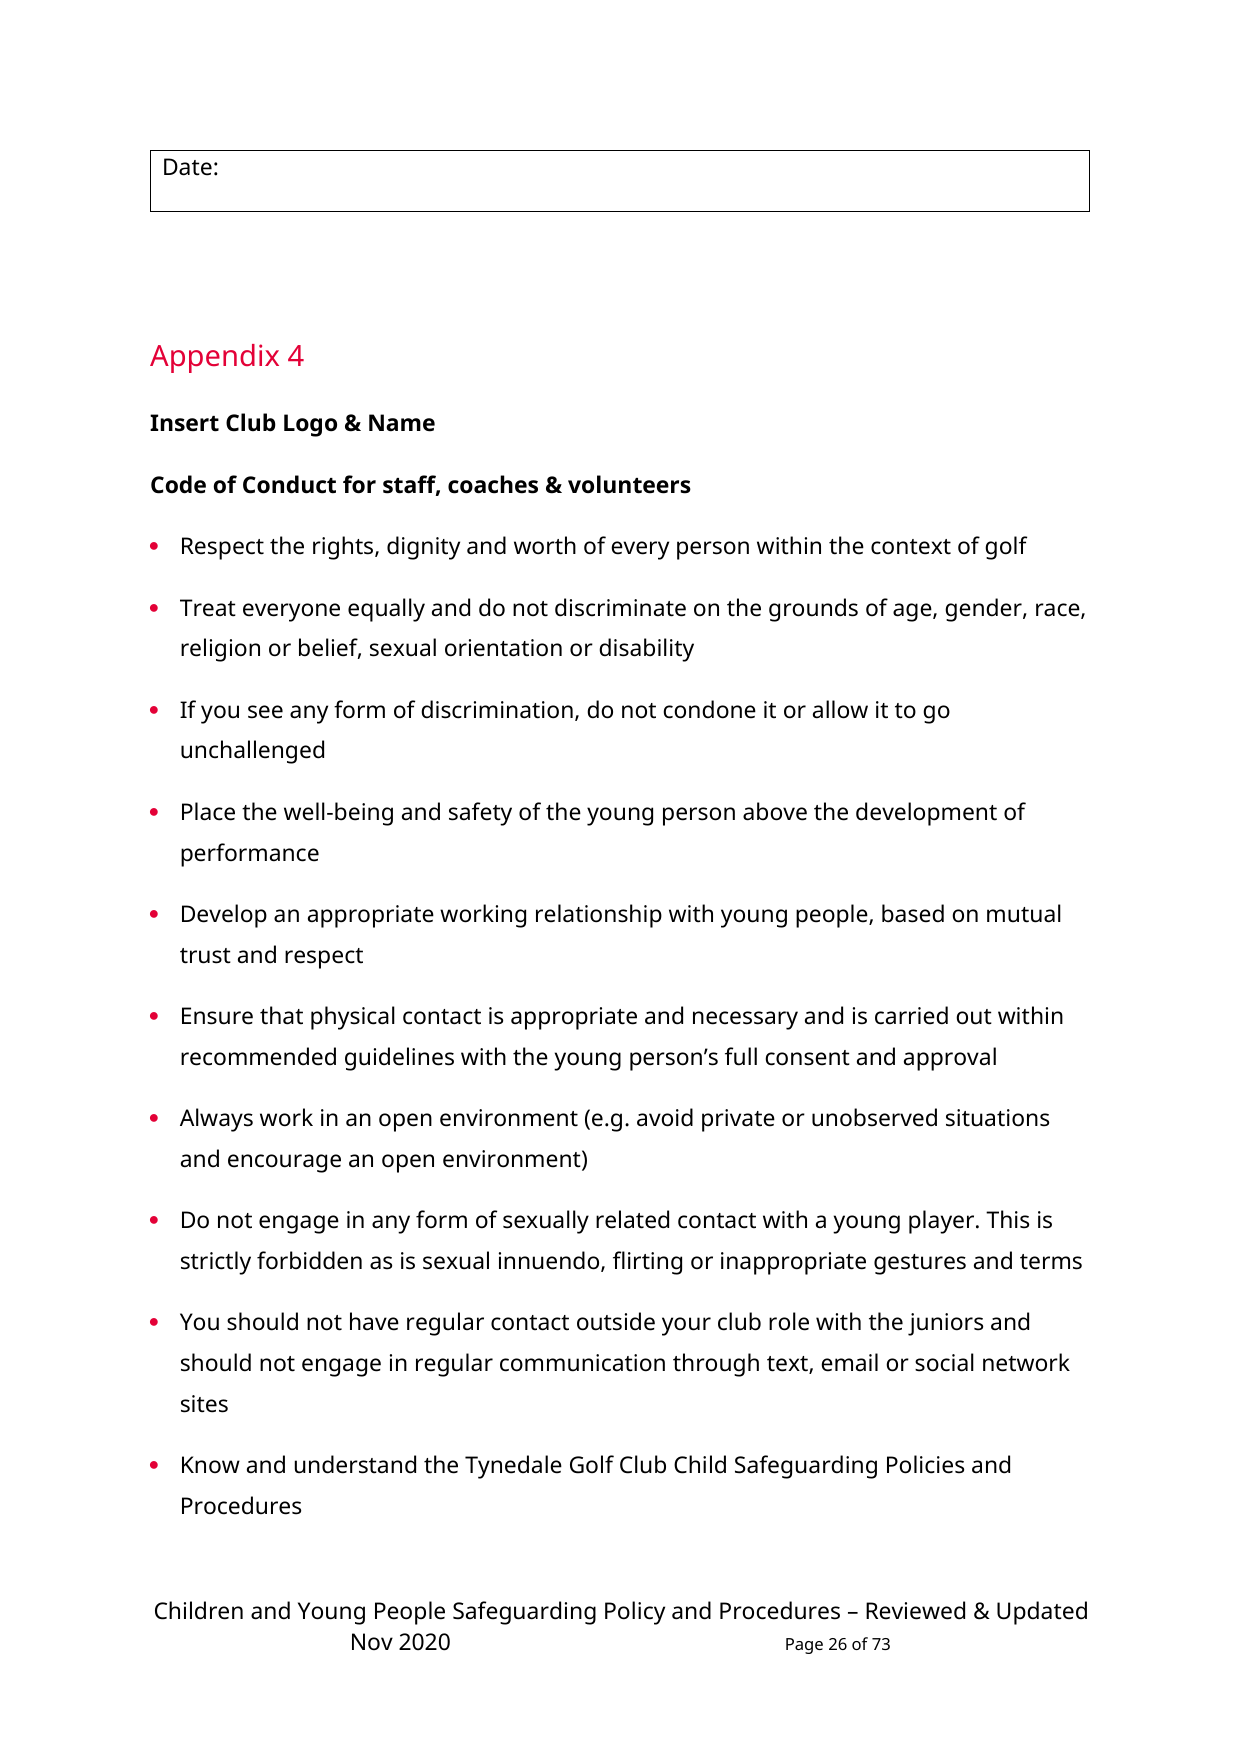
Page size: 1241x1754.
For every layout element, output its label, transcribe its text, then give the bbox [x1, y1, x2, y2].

list Respect the rights, dignity and worth of every person within the context of golf [150, 530, 1090, 561]
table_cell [151, 151, 1089, 211]
text Insert Club Logo & Name [150, 407, 1090, 438]
text Code of Conduct for staff, coaches & volunteers [150, 469, 1090, 500]
list You should not have regular contact outside your club role with the juniors and should not engage in regular communication through text, email or social network sites [150, 1306, 1090, 1419]
list If you see any form of discrimination, do not condone it or allow it to go unchallenged [150, 694, 1090, 766]
list Treat everyone equally and do not discriminate on the grounds of age, gender, race, religion or belief, sexual orientation or disability [150, 592, 1090, 663]
list Always work in an open environment (e.g. avoid private or unobserved situations and encourage an open environment) [150, 1102, 1090, 1174]
list Do not engage in any form of sexually related contact with a young player. This is strictly forbidden as is sexual innuendo, flirting or inappropriate gestures and terms [150, 1204, 1090, 1276]
list Place the well-being and safety of the young person above the development of performance [150, 796, 1090, 868]
list Develop an appropriate working relationship with young people, based on mutual trust and respect [150, 898, 1090, 970]
list Ensure that physical contact is appropriate and necessary and is carried out within recommended guidelines with the young person’s full consent and approval [150, 1000, 1090, 1072]
subtitle Appendix 4 [150, 335, 1090, 374]
list Know and understand the Tynedale Golf Club Child Safeguarding Policies and Procedures [150, 1449, 1090, 1521]
